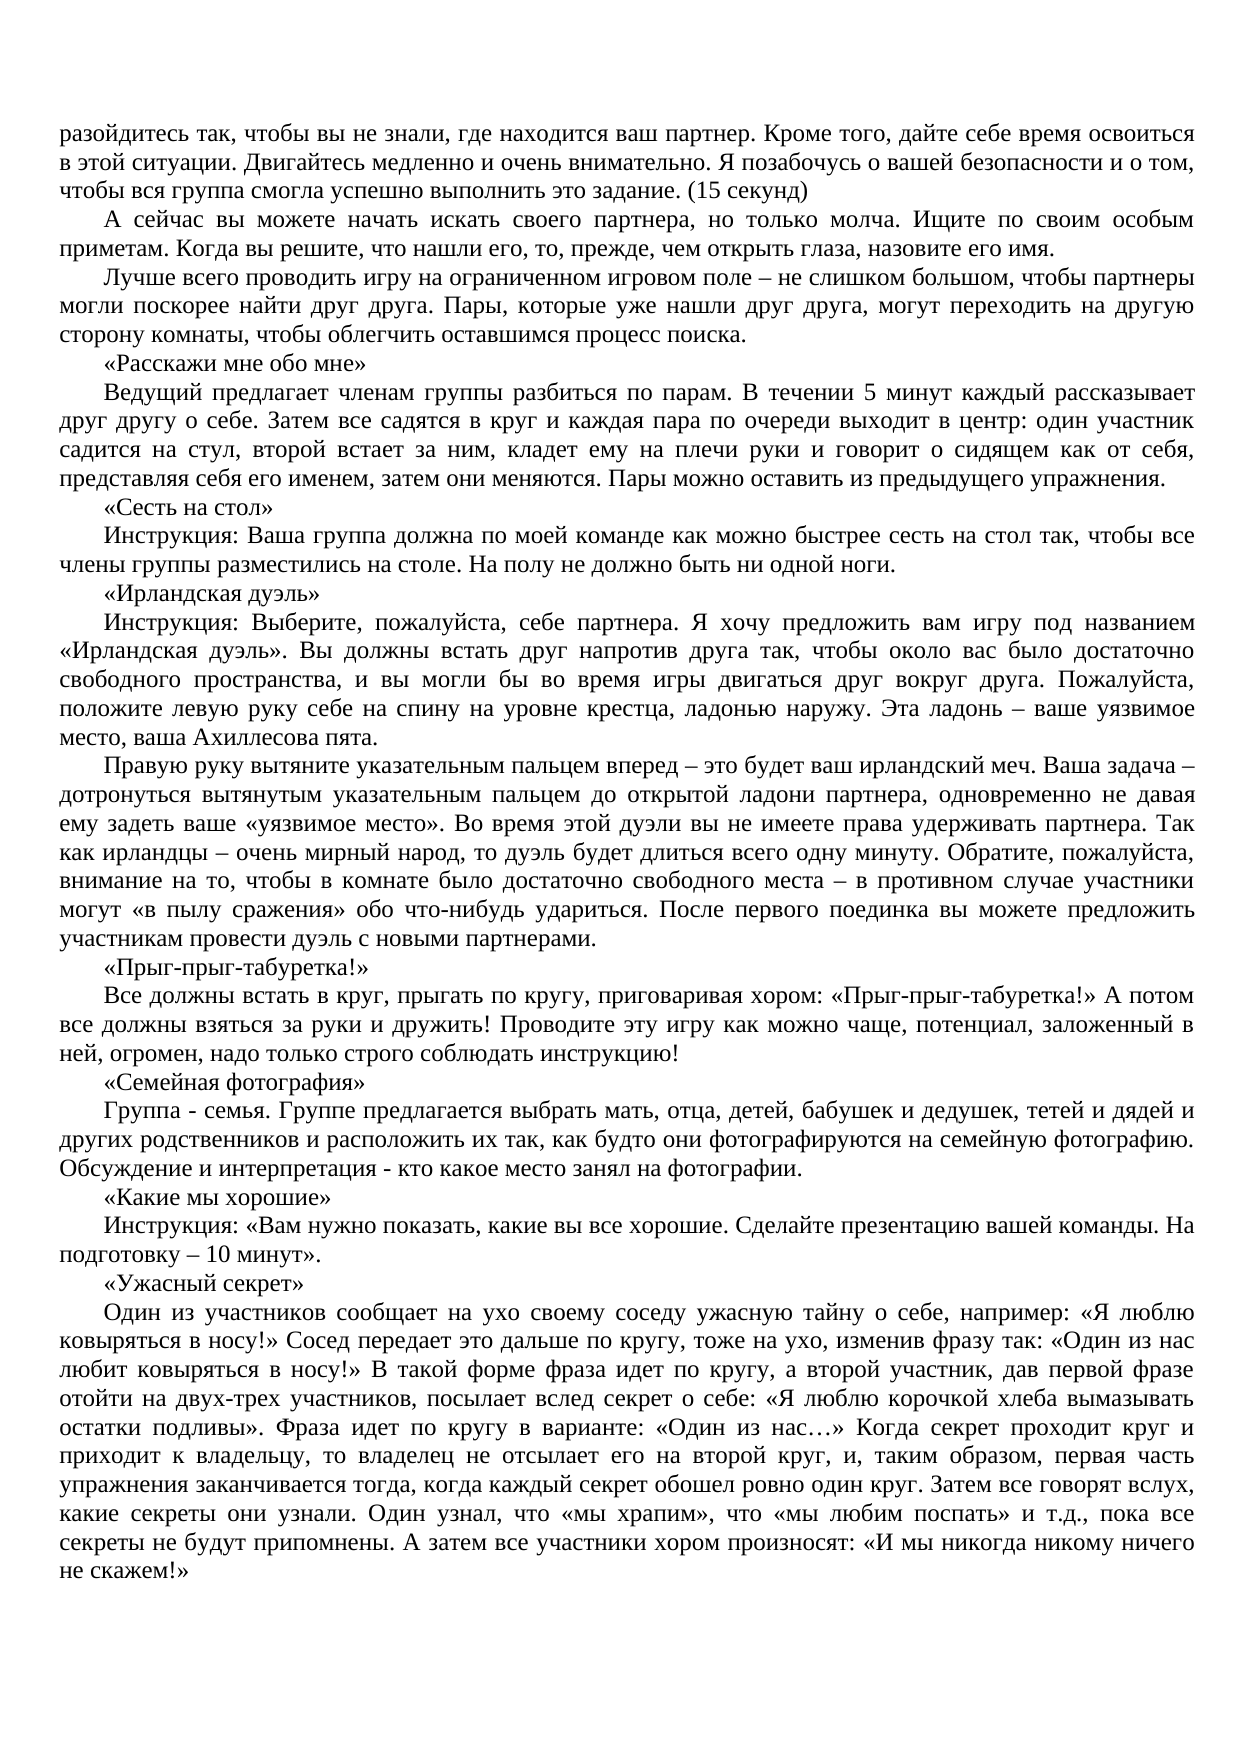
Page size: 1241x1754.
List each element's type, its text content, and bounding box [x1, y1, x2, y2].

text «Ужасный секрет» [59, 1268, 1196, 1297]
text «Какие мы хорошие» [59, 1182, 1196, 1211]
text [59, 118, 1196, 204]
text Группа - семья. Группе предлагается выбрать мать, отца, детей, бабушек и дедушек, тетей и дядей и других родственников и расположить их так, как будто они фотографируются на семейную фотографию. Обсуждение и интерпретация - кто какое место занял на фотографии. [59, 1096, 1196, 1182]
text Все должны встать в круг, прыгать по кругу, приговаривая хором: «Прыг-прыг-табуретка!» А потом все должны взяться за руки и дружить! Проводите эту игру как можно чаще, потенциал, заложенный в ней, огромен, надо только строго соблюдать инструкцию! [59, 981, 1196, 1067]
text Правую руку вытяните указательным пальцем вперед – это будет ваш ирландский меч. Ваша задача – дотронуться вытянутым указательным пальцем до открытой ладони партнера, одновременно не давая ему задеть ваше «уязвимое место». Во время этой дуэли вы не имеете права удерживать партнера. Так как ирландцы – очень мирный народ, то дуэль будет длиться всего одну минуту. Обратите, пожалуйста, внимание на то, чтобы в комнате было достаточно свободного места – в противном случае участники могут «в пылу сражения» обо что-нибудь удариться. После первого поединка вы можете предложить участникам провести дуэль с новыми партнерами. [59, 751, 1196, 952]
text Инструкция: Ваша группа должна по моей команде как можно быстрее сесть на стол так, чтобы все члены группы разместились на столе. На полу не должно быть ни одной ноги. [59, 521, 1196, 578]
text «Прыг-прыг-табуретка!» [59, 952, 1196, 981]
text «Семейная фотография» [59, 1067, 1196, 1096]
text Лучше всего проводить игру на ограниченном игровом поле – не слишком большом, чтобы партнеры могли поскорее найти друг друга. Пары, которые уже нашли друг друга, могут переходить на другую сторону комнаты, чтобы облегчить оставшимся процесс поиска. [59, 262, 1196, 348]
text Инструкция: Выберите, пожалуйста, себе партнера. Я хочу предложить вам игру под названием «Ирландская дуэль». Вы должны встать друг напротив друга так, чтобы около вас было достаточно свободного пространства, и вы могли бы во время игры двигаться друг вокруг друга. Пожалуйста, положите левую руку себе на спину на уровне крестца, ладонью наружу. Эта ладонь – ваше уязвимое место, ваша Ахиллесова пята. [59, 607, 1196, 751]
text Один из участников сообщает на ухо своему соседу ужасную тайну о себе, например: «Я люблю ковыряться в носу!» Сосед передает это дальше по кругу, тоже на ухо, изменив фразу так: «Один из нас любит ковыряться в носу!» В такой форме фраза идет по кругу, а второй участник, дав первой фразе отойти на двух-трех участников, посылает вслед секрет о себе: «Я люблю корочкой хлеба вымазывать остатки подливы». Фраза идет по кругу в варианте: «Один из нас…» Когда секрет проходит круг и приходит к владельцу, то владелец не отсылает его на второй круг, и, таким образом, первая часть упражнения заканчивается тогда, когда каждый секрет обошел ровно один круг. Затем все говорят вслух, какие секреты они узнали. Один узнал, что «мы храпим», что «мы любим поспать» и т.д., пока все секреты не будут припомнены. А затем все участники хором произносят: «И мы никогда никому ничего не скажем!» [59, 1297, 1196, 1584]
text Ведущий предлагает членам группы разбиться по парам. В течении 5 минут каждый рассказывает друг другу о себе. Затем все садятся в круг и каждая пара по очереди выходит в центр: один участник садится на стул, второй встает за ним, кладет ему на плечи руки и говорит о сидящем как от себя, представляя себя его именем, затем они меняются. Пары можно оставить из предыдущего упражнения. [59, 377, 1196, 492]
text Инструкция: «Вам нужно показать, какие вы все хорошие. Сделайте презентацию вашей команды. На подготовку – 10 минут». [59, 1211, 1196, 1268]
text «Сесть на стол» [59, 492, 1196, 521]
text «Расскажи мне обо мне» [59, 348, 1196, 377]
text А сейчас вы можете начать искать своего партнера, но только молча. Ищите по своим особым приметам. Когда вы решите, что нашли его, то, прежде, чем открыть глаза, назовите его имя. [59, 204, 1196, 262]
text «Ирландская дуэль» [59, 578, 1196, 607]
